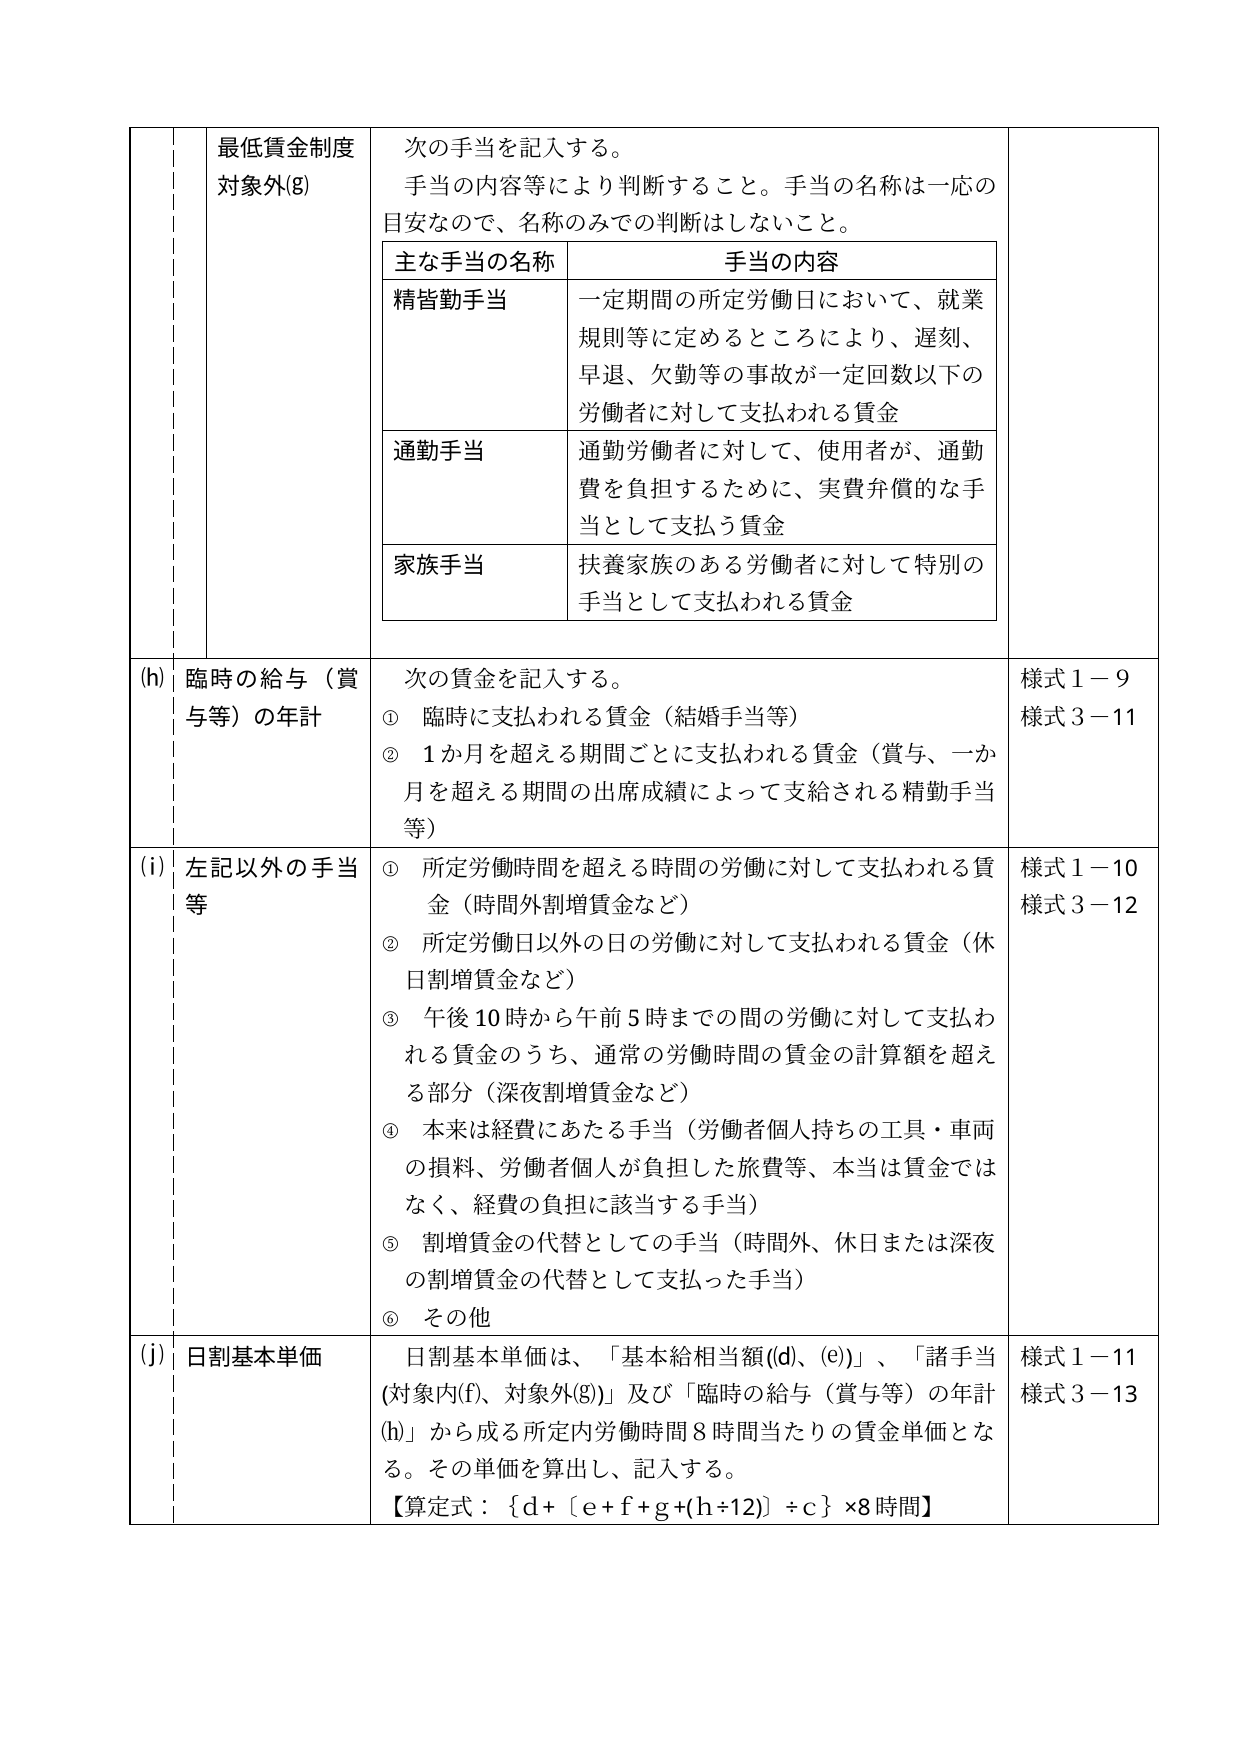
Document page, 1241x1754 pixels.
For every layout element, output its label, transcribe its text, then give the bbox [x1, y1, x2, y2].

table_cell ⒣ [131, 659, 174, 847]
table_cell 日割基本単価は、「基本給相当額(⒟、⒠)」、「諸手当(対象内⒡、対象外⒢)」及び「臨時の給与（賞与等）の年計⒣」から成る所定内労働時間８時間当たりの賃金単価となる。その単価を算出し、記入する。 【算定式：｛ｄ+〔ｅ+ｆ+ｇ+(ｈ÷12)〕÷ｃ｝×8時間】 [371, 1336, 1008, 1524]
table_cell ⒤ [131, 848, 174, 1335]
table_cell 様式１－10 様式３－12 [1009, 848, 1158, 1335]
table_cell 次の手当を記入する。 手当の内容等により判断すること。手当の名称は一応の目安なので、名称のみでの判断はしないこと。 [371, 128, 1008, 658]
table_cell ① 所定労働時間を超える時間の労働に対して支払われる賃金（時間外割増賃金など） ② 所定労働日以外の日の労働に対して支払われる賃金（休日割増賃金など） ③ 午後10時から午前5時までの間の労働に対して支払われる賃金のうち、通常の労働時間の賃金の計算額を超える部分（深夜割増賃金など） ④ 本来は経費にあたる手当（労働者個人持ちの工具・車両の損料、労働者個人が負担した旅費等、本当は賃金ではなく、経費の負担に該当する手当） ⑤ 割増賃金の代替としての手当（時間外、休日または深夜の割増賃金の代替として支払った手当） ⑥ その他 [371, 848, 1008, 1335]
table_cell 臨時の給与（賞与等）の年計 [174, 659, 370, 847]
table_cell 様式１－９ 様式３－11 [1009, 659, 1158, 847]
table_cell ⒥ [131, 1336, 174, 1524]
table_cell [174, 128, 206, 658]
table_cell 左記以外の手当等 [174, 848, 370, 1335]
table_cell 日割基本単価 [174, 1336, 370, 1524]
table_cell 様式１－11 様式３－13 [1009, 1336, 1158, 1524]
table_cell 最低賃金制度 対象外⒢ [207, 128, 370, 658]
table_cell 次の賃金を記入する。 ① 臨時に支払われる賃金（結婚手当等） ② 1か月を超える期間ごとに支払われる賃金（賞与、一か月を超える期間の出席成績によって支給される精勤手当等） [371, 659, 1008, 847]
